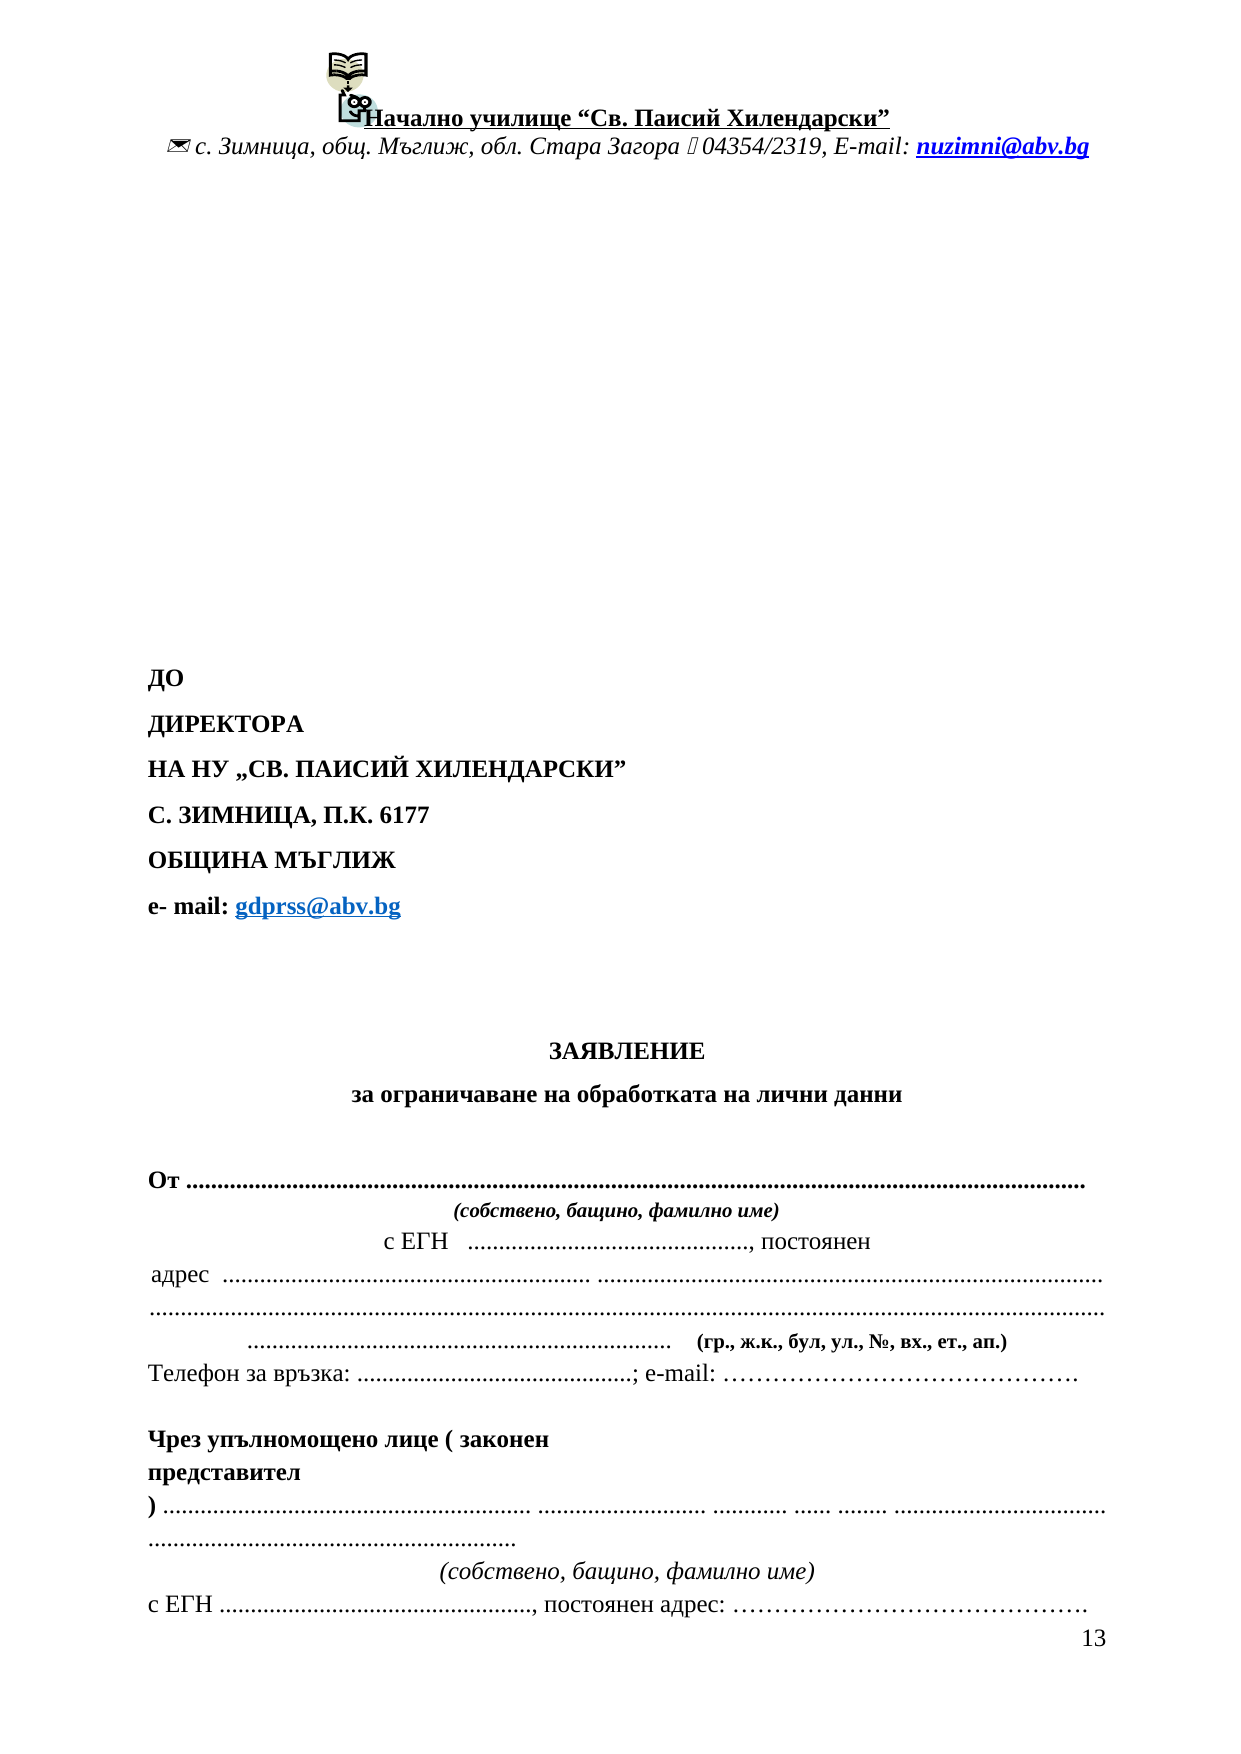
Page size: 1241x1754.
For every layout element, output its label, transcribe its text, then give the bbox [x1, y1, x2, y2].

text От ................................................................................................................................................ [148, 1165, 1106, 1194]
text Телефон за връзка: ............................................; e-mail: ……………………………………. [148, 1358, 1106, 1387]
text с ЕГН ............................................., постоянен адрес ........................................................... .............................................................................................................................................................................................................................................................................................................. (гр., ж.к., бул, ул., №, вх., ет., ап.) [148, 1226, 1106, 1353]
text (собствено, бащино, фамилно име) [148, 1556, 1106, 1585]
text Чрез упълномощено лице ( законен представител) ........................................................... ........................... ............ ...... ........ ............................................................................................. [148, 1424, 1106, 1552]
text ОБЩИНА МЪГЛИЖ [148, 845, 1106, 874]
text с ЕГН .................................................., постоянен адрес: ……………………………………. [148, 1589, 1106, 1618]
text (собствено, бащино, фамилно име) [148, 1198, 1106, 1222]
text С. ЗИМНИЦА, П.К. 6177 [148, 800, 1106, 828]
text заявление [148, 1036, 1106, 1064]
text e- mail: gdprss@abv.bg [148, 891, 1106, 919]
text НА НУ „СВ. ПАИСИЙ ХИЛЕНДАРСКИ” [148, 754, 1106, 783]
text ДИРЕКТОРA [148, 709, 1106, 737]
text за ограничаване на обработката на лични данни [148, 1079, 1106, 1108]
text ДО [148, 663, 1106, 692]
